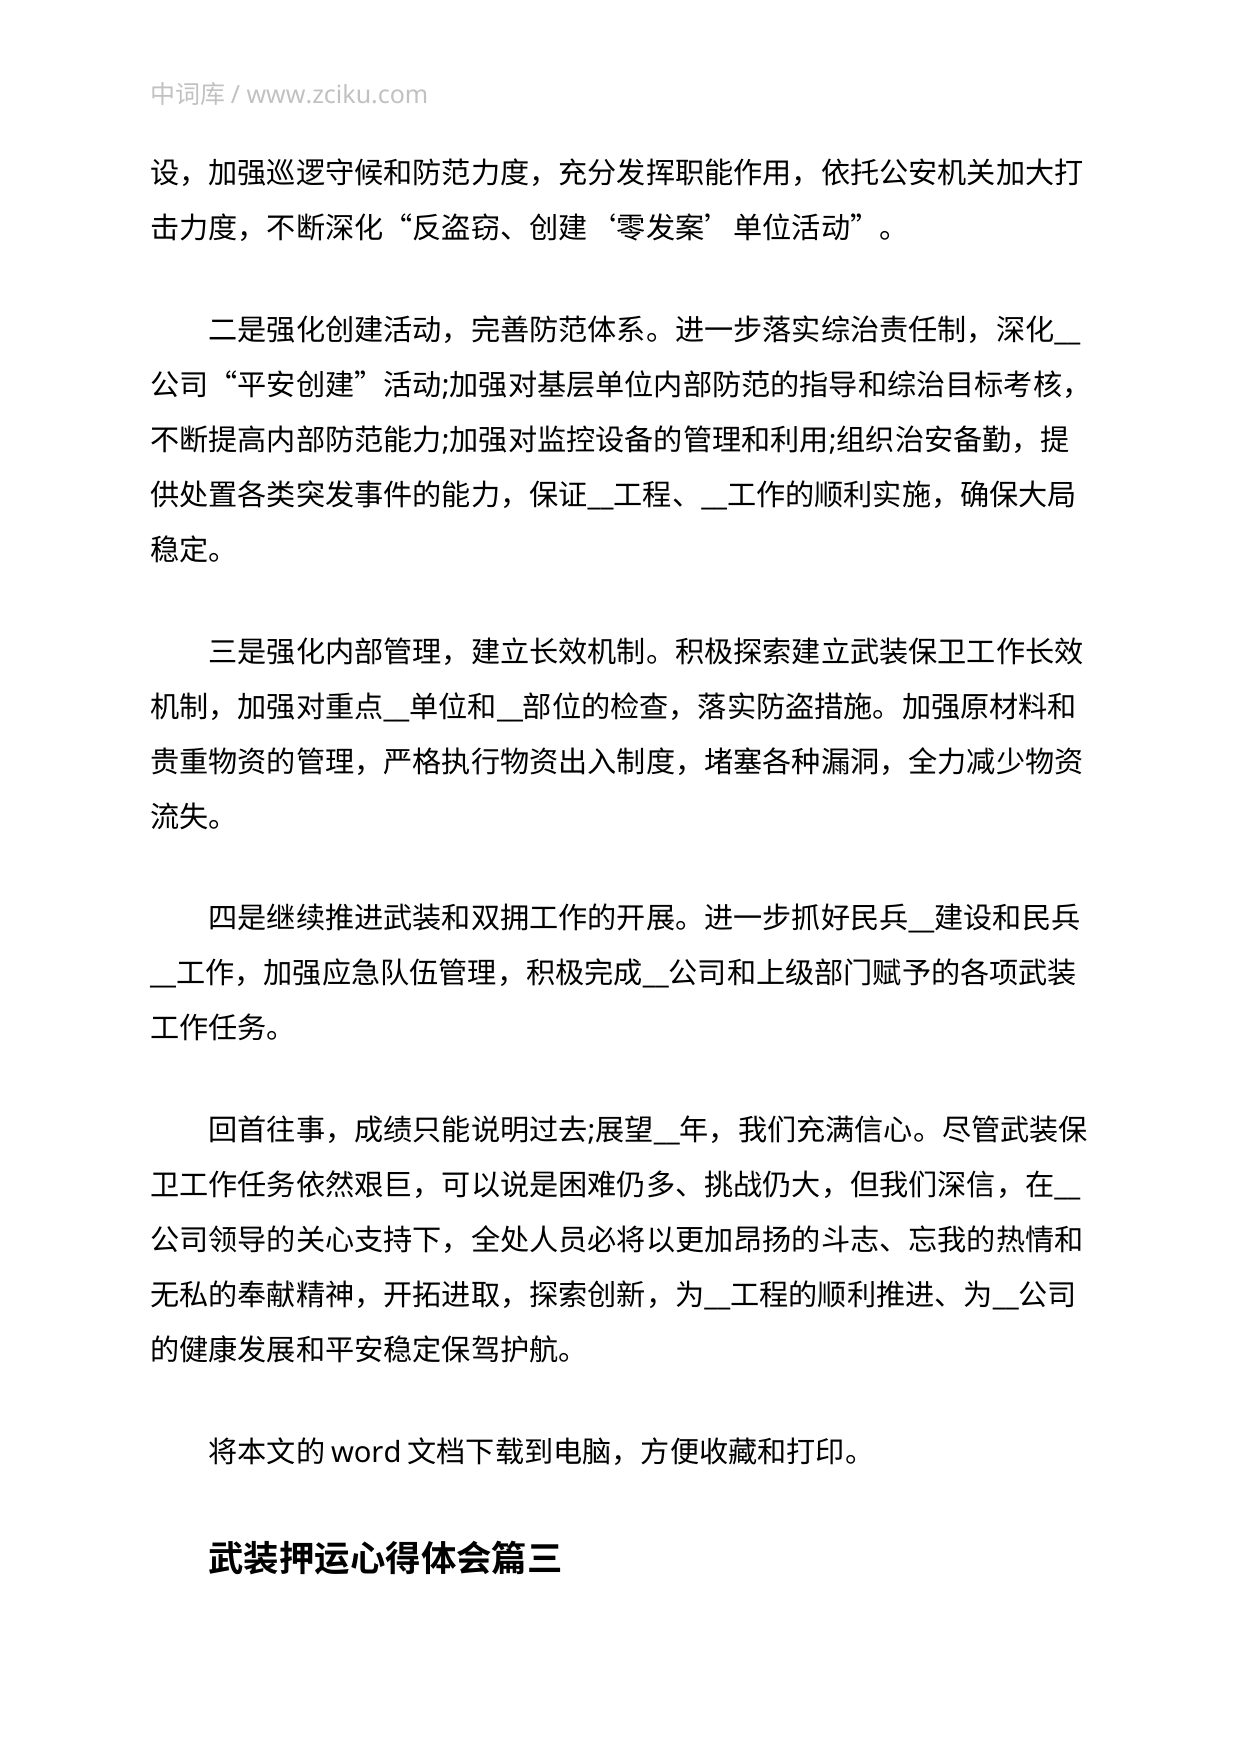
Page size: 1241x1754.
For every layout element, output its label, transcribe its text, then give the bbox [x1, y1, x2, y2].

text 二是强化创建活动，完善防范体系。进一步落实综治责任制，深化__公司“平安创建”活动;加强对基层单位内部防范的指导和综治目标考核，不断提高内部防范能力;加强对监控设备的管理和利用;组织治安备勤，提供处置各类突发事件的能力，保证__工程、__工作的顺利实施，确保大局稳定。 [150, 307, 1090, 569]
text 四是继续推进武装和双拥工作的开展。进一步抓好民兵__建设和民兵__工作，加强应急队伍管理，积极完成__公司和上级部门赋予的各项武装工作任务。 [150, 895, 1090, 1047]
text 回首往事，成绩只能说明过去;展望__年，我们充满信心。尽管武装保卫工作任务依然艰巨，可以说是困难仍多、挑战仍大，但我们深信，在__公司领导的关心支持下，全处人员必将以更加昂扬的斗志、忘我的热情和无私的奉献精神，开拓进取，探索创新，为__工程的顺利推进、为__公司的健康发展和平安稳定保驾护航。 [150, 1107, 1090, 1369]
text 武装押运心得体会篇三 [150, 1530, 1090, 1582]
text 三是强化内部管理，建立长效机制。积极探索建立武装保卫工作长效机制，加强对重点__单位和__部位的检查，落实防盗措施。加强原材料和贵重物资的管理，严格执行物资出入制度，堵塞各种漏洞，全力减少物资流失。 [150, 628, 1090, 836]
text 将本文的word文档下载到电脑，方便收藏和打印。 [150, 1428, 1090, 1471]
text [150, 150, 1090, 247]
